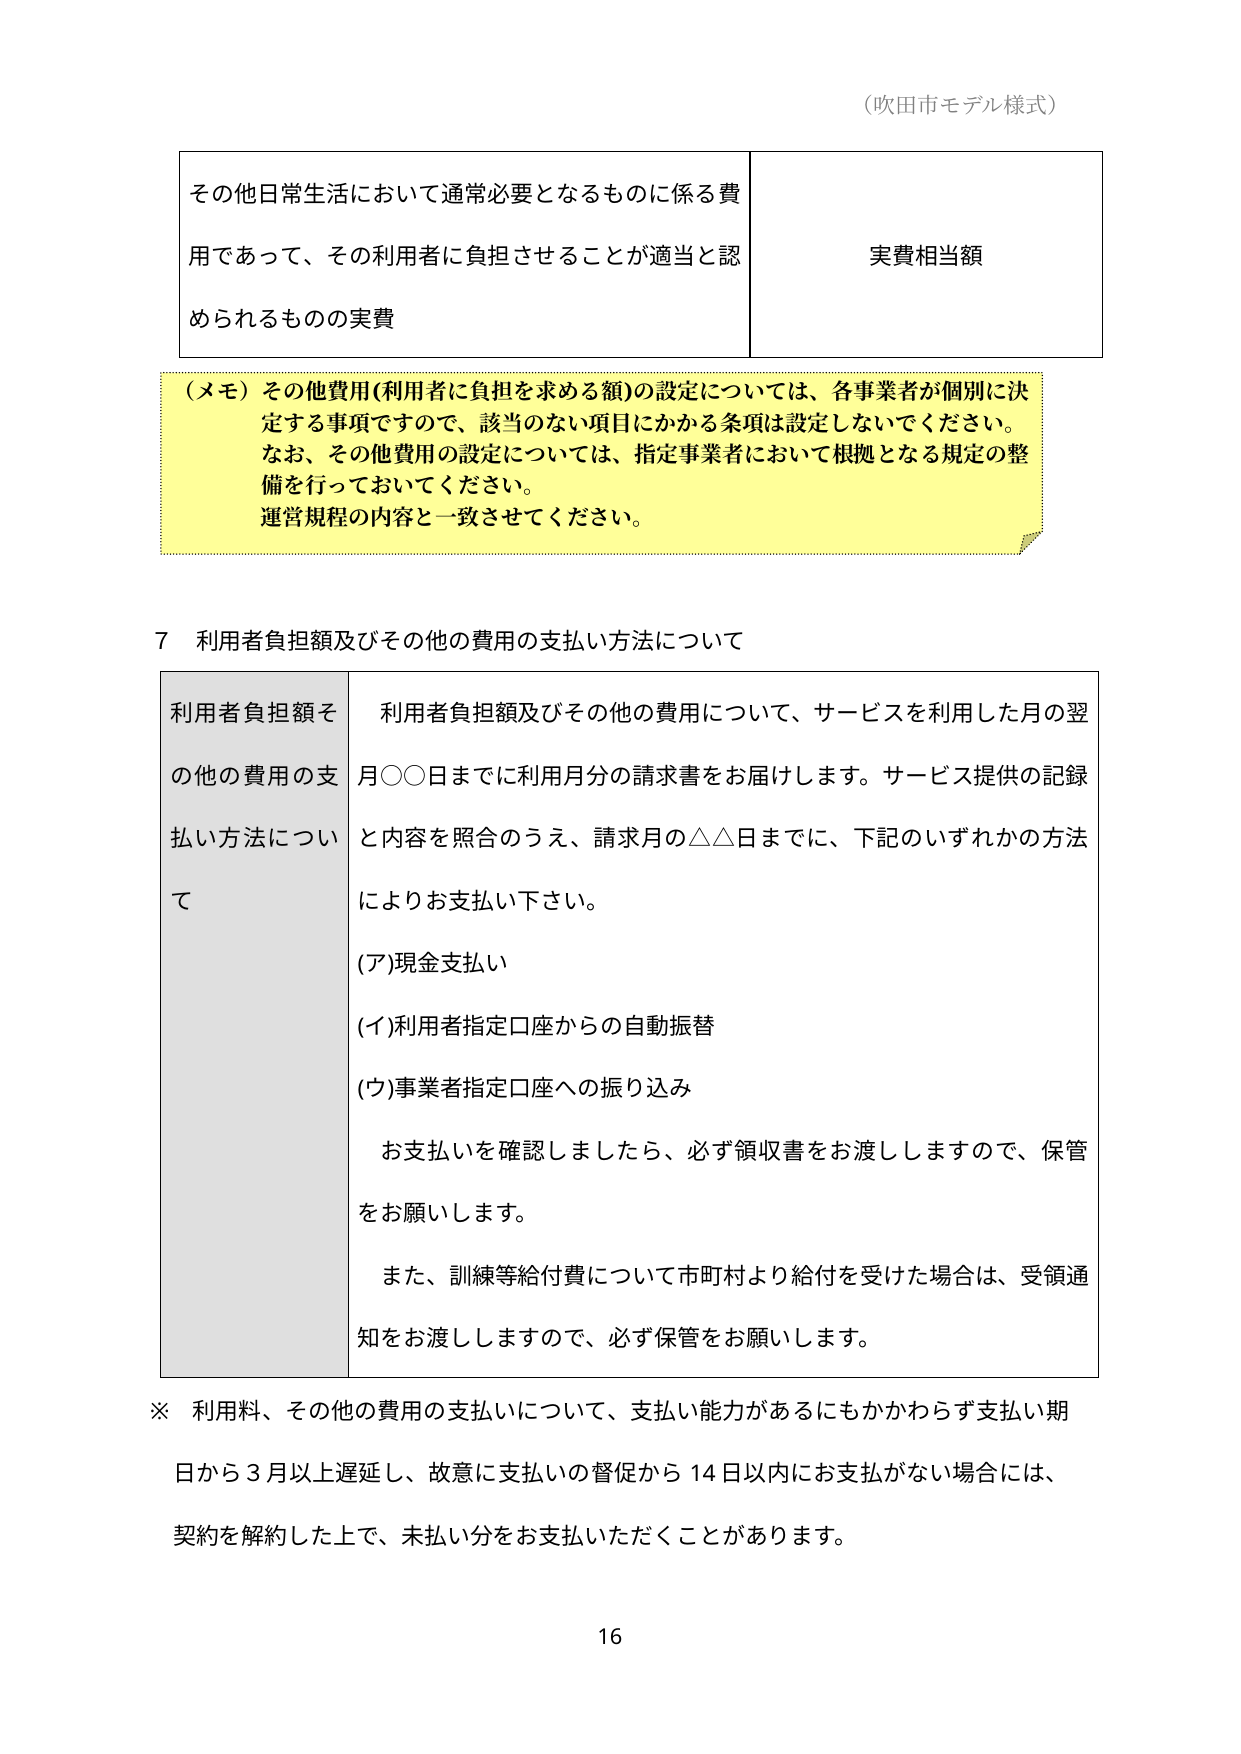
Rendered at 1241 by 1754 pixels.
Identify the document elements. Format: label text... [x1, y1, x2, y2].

table_header 利用者負担額その他の費用の支払い方法について [161, 672, 348, 1377]
text ※ 利用料、その他の費用の支払いについて、支払い能力があるにもかかわらず支払い期日から３月以上遅延し、故意に支払いの督促から14日以内にお支払がない場合には、契約を解約した上で、未払い分をお支払いただくことがあります。 [150, 1378, 1069, 1566]
table_cell その他日常生活において通常必要となるものに係る費用であって、その利用者に負担させることが適当と認められるものの実費 [180, 152, 749, 357]
text ７ 利用者負担額及びその他の費用の支払い方法について [150, 608, 1069, 671]
table_header 利用者負担額及びその他の費用について、サービスを利用した月の翌月○○日までに利用月分の請求書をお届けします。サービス提供の記録と内容を照合のうえ、請求月の△△日までに、下記のいずれかの方法によりお支払い下さい。 (ア)現金支払い (イ)利用者指定口座からの自動振替 (ウ)事業者指定口座への振り込み お支払いを確認しましたら、必ず領収書をお渡ししますので、保管をお願いします。 また、訓練等給付費について市町村より給付を受けた場合は、受領通知をお渡ししますので、必ず保管をお願いします。 [349, 672, 1098, 1377]
table_cell 実費相当額 [751, 152, 1102, 357]
